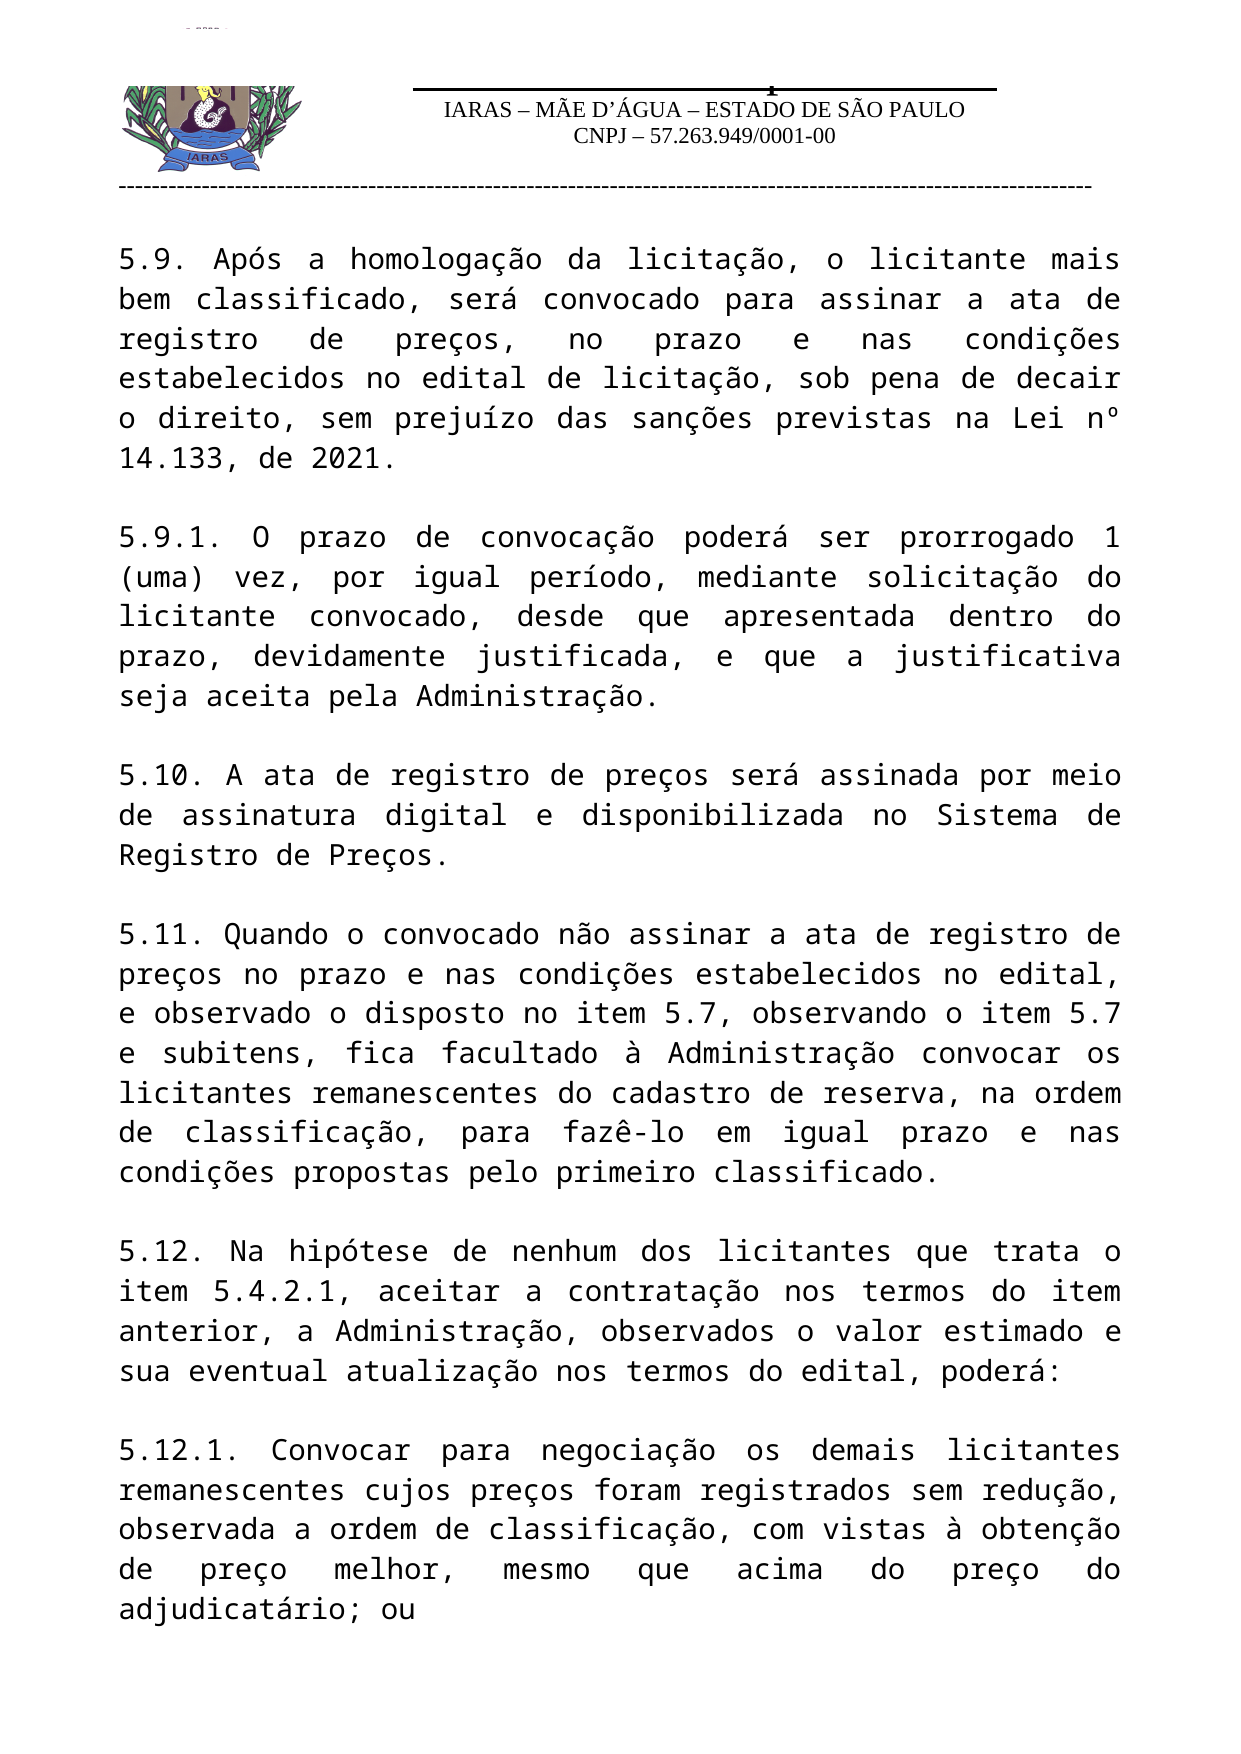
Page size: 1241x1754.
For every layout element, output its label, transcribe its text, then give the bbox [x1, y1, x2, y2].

text 5.9.1. O prazo de convocação poderá ser prorrogado 1 (uma) vez, por igual período, mediante solicitação do licitante convocado, desde que apresentada dentro do prazo, devidamente justificada, e que a justificativa seja aceita pela Administração. [118, 516, 1122, 715]
picture [118, 86, 306, 176]
text 5.12.1. Convocar para negociação os demais licitantes remanescentes cujos preços foram registrados sem redução, observada a ordem de classificação, com vistas à obtenção de preço melhor, mesmo que acima do preço do adjudicatário; ou [118, 1429, 1122, 1628]
list 5.9. Após a homologação da licitação, o licitante mais bem classificado, será convocado para assinar a ata de registro de preços, no prazo e nas condições estabelecidos no edital de licitação, sob pena de decair o direito, sem prejuízo das sanções previstas na Lei nº 14.133, de 2021. [118, 238, 1122, 477]
list 5.11. Quando o convocado não assinar a ata de registro de preços no prazo e nas condições estabelecidos no edital, e observado o disposto no item 5.7, observando o item 5.7 e subitens, fica facultado à Administração convocar os licitantes remanescentes do cadastro de reserva, na ordem de classificação, para fazê-lo em igual prazo e nas condições propostas pelo primeiro classificado. [118, 913, 1122, 1191]
list 5.10. A ata de registro de preços será assinada por meio de assinatura digital e disponibilizada no Sistema de Registro de Preços. [118, 754, 1122, 873]
list 5.12. Na hipótese de nenhum dos licitantes que trata o item 5.4.2.1, aceitar a contratação nos termos do item anterior, a Administração, observados o valor estimado e sua eventual atualização nos termos do edital, poderá: [118, 1231, 1122, 1389]
